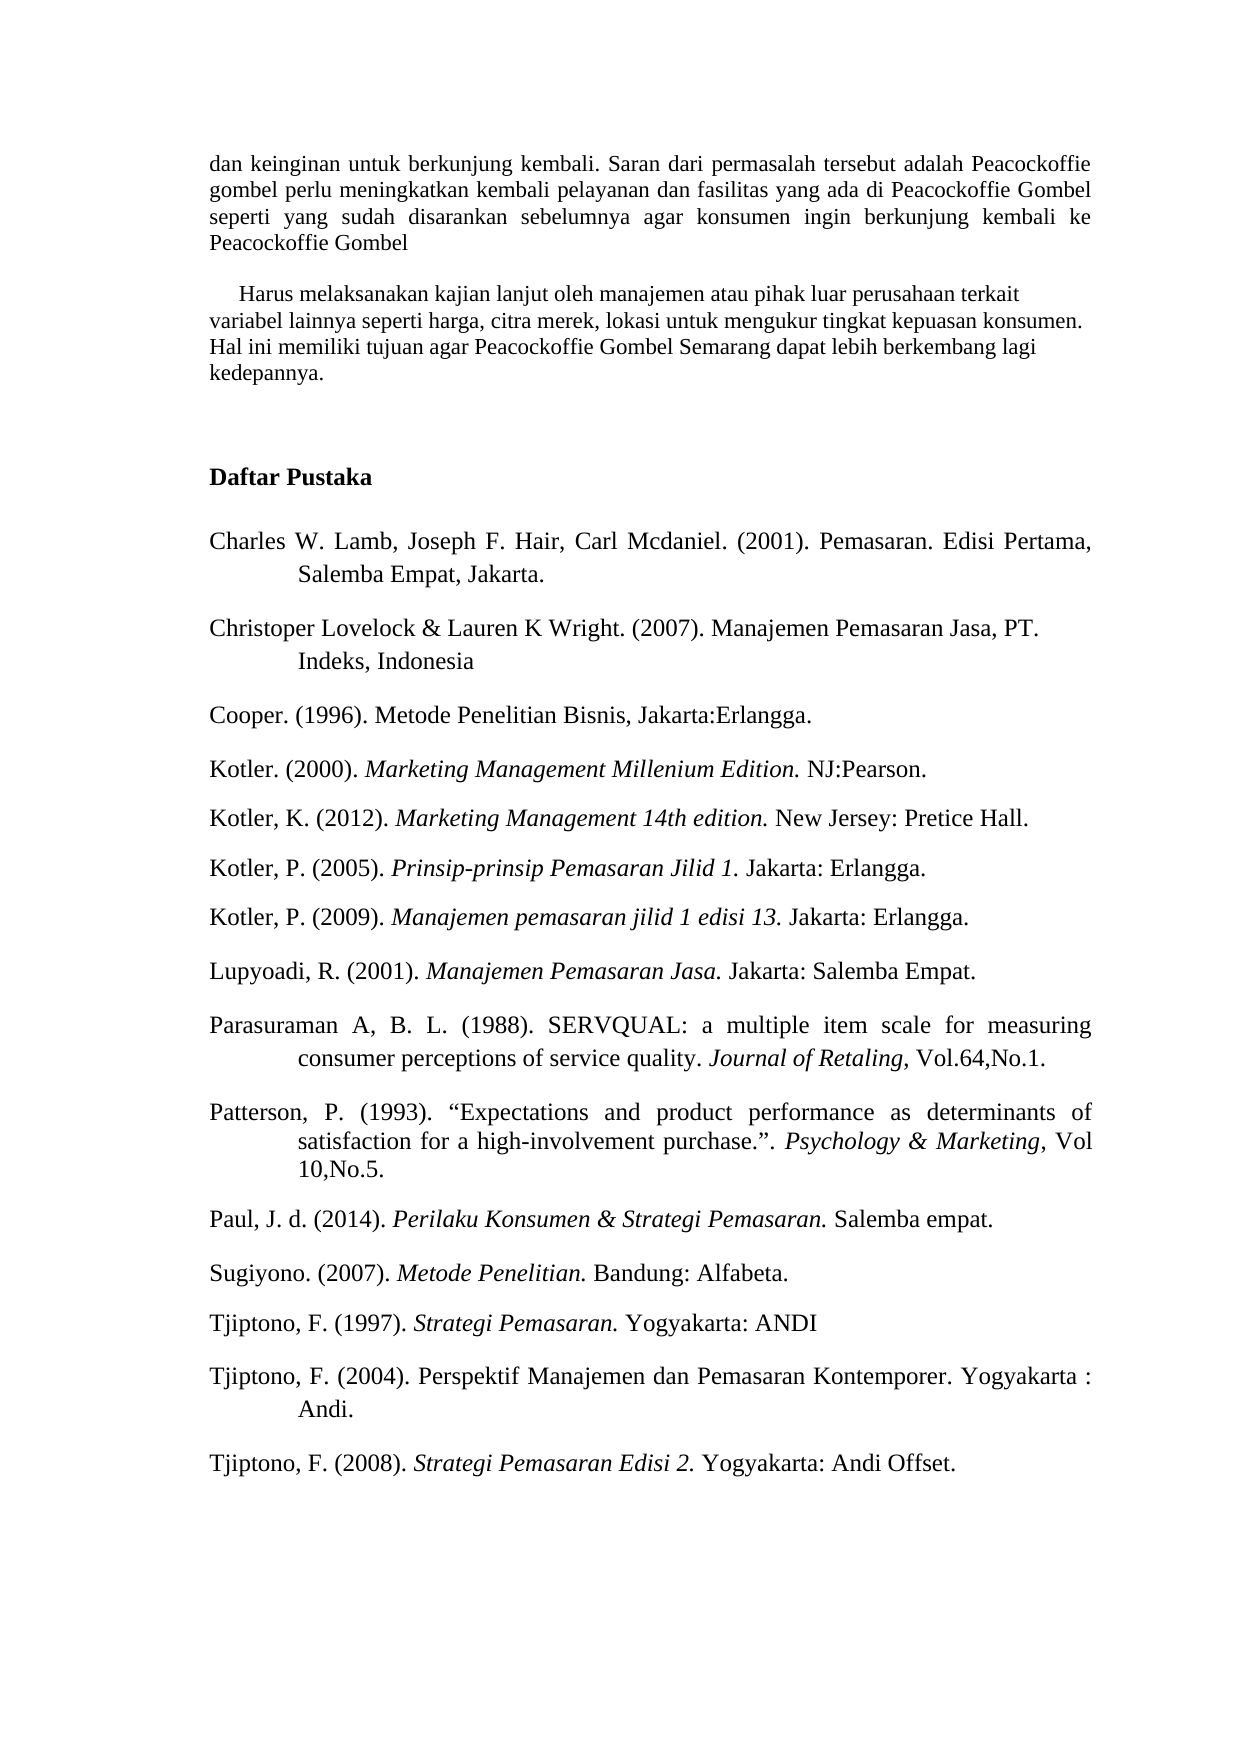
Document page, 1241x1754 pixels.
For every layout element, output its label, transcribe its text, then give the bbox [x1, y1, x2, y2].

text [209, 150, 1093, 255]
text Charles W. Lamb, Joseph F. Hair, Carl Mcdaniel. (2001). Pemasaran. Edisi Pertama, Salemba Empat, Jakarta. [209, 526, 1093, 588]
text Cooper. (1996). Metode Penelitian Bisnis, Jakarta:Erlangga. [209, 700, 1093, 729]
text Daftar Pustaka [209, 462, 1093, 491]
list Tjiptono, F. (1997). Strategi Pemasaran. Yogyakarta: ANDI [209, 1308, 1093, 1336]
text Paul, J. d. (2014). Perilaku Konsumen & Strategi Pemasaran. Salemba empat. [209, 1204, 1093, 1233]
text Christoper Lovelock & Lauren K Wright. (2007). Manajemen Pemasaran Jasa, PT. Indeks, Indonesia [209, 613, 1093, 675]
text Patterson, P. (1993). “Expectations and product performance as determinants of satisfaction for a high-involvement purchase.”. Psychology & Marketing, Vol 10,No.5. [209, 1097, 1093, 1183]
text Kotler. (2000). Marketing Management Millenium Edition. NJ:Pearson. [209, 754, 1093, 782]
text Harus melaksanakan kajian lanjut oleh manajemen atau pihak luar perusahaan terkait variabel lainnya seperti harga, citra merek, lokasi untuk mengukur tingkat kepuasan konsumen. Hal ini memiliki tujuan agar Peacockoffie Gombel Semarang dapat lebih berkembang lagi kedepannya. [209, 280, 1093, 386]
text Parasuraman A, B. L. (1988). SERVQUAL: a multiple item scale for measuring consumer perceptions of service quality. Journal of Retaling, Vol.64,No.1. [209, 1010, 1093, 1072]
text Tjiptono, F. (2004). Perspektif Manajemen dan Pemasaran Kontemporer. Yogyakarta : Andi. [209, 1361, 1093, 1423]
text Sugiyono. (2007). Metode Penelitian. Bandung: Alfabeta. [209, 1258, 1093, 1287]
text Tjiptono, F. (2008). Strategi Pemasaran Edisi 2. Yogyakarta: Andi Offset. [209, 1448, 1093, 1477]
text Lupyoadi, R. (2001). Manajemen Pemasaran Jasa. Jakarta: Salemba Empat. [209, 956, 1093, 985]
text Kotler, P. (2009). Manajemen pemasaran jilid 1 edisi 13. Jakarta: Erlangga. [209, 902, 1093, 931]
text Kotler, P. (2005). Prinsip-prinsip Pemasaran Jilid 1. Jakarta: Erlangga. [209, 853, 1093, 882]
text Kotler, K. (2012). Marketing Management 14th edition. New Jersey: Pretice Hall. [209, 803, 1093, 832]
